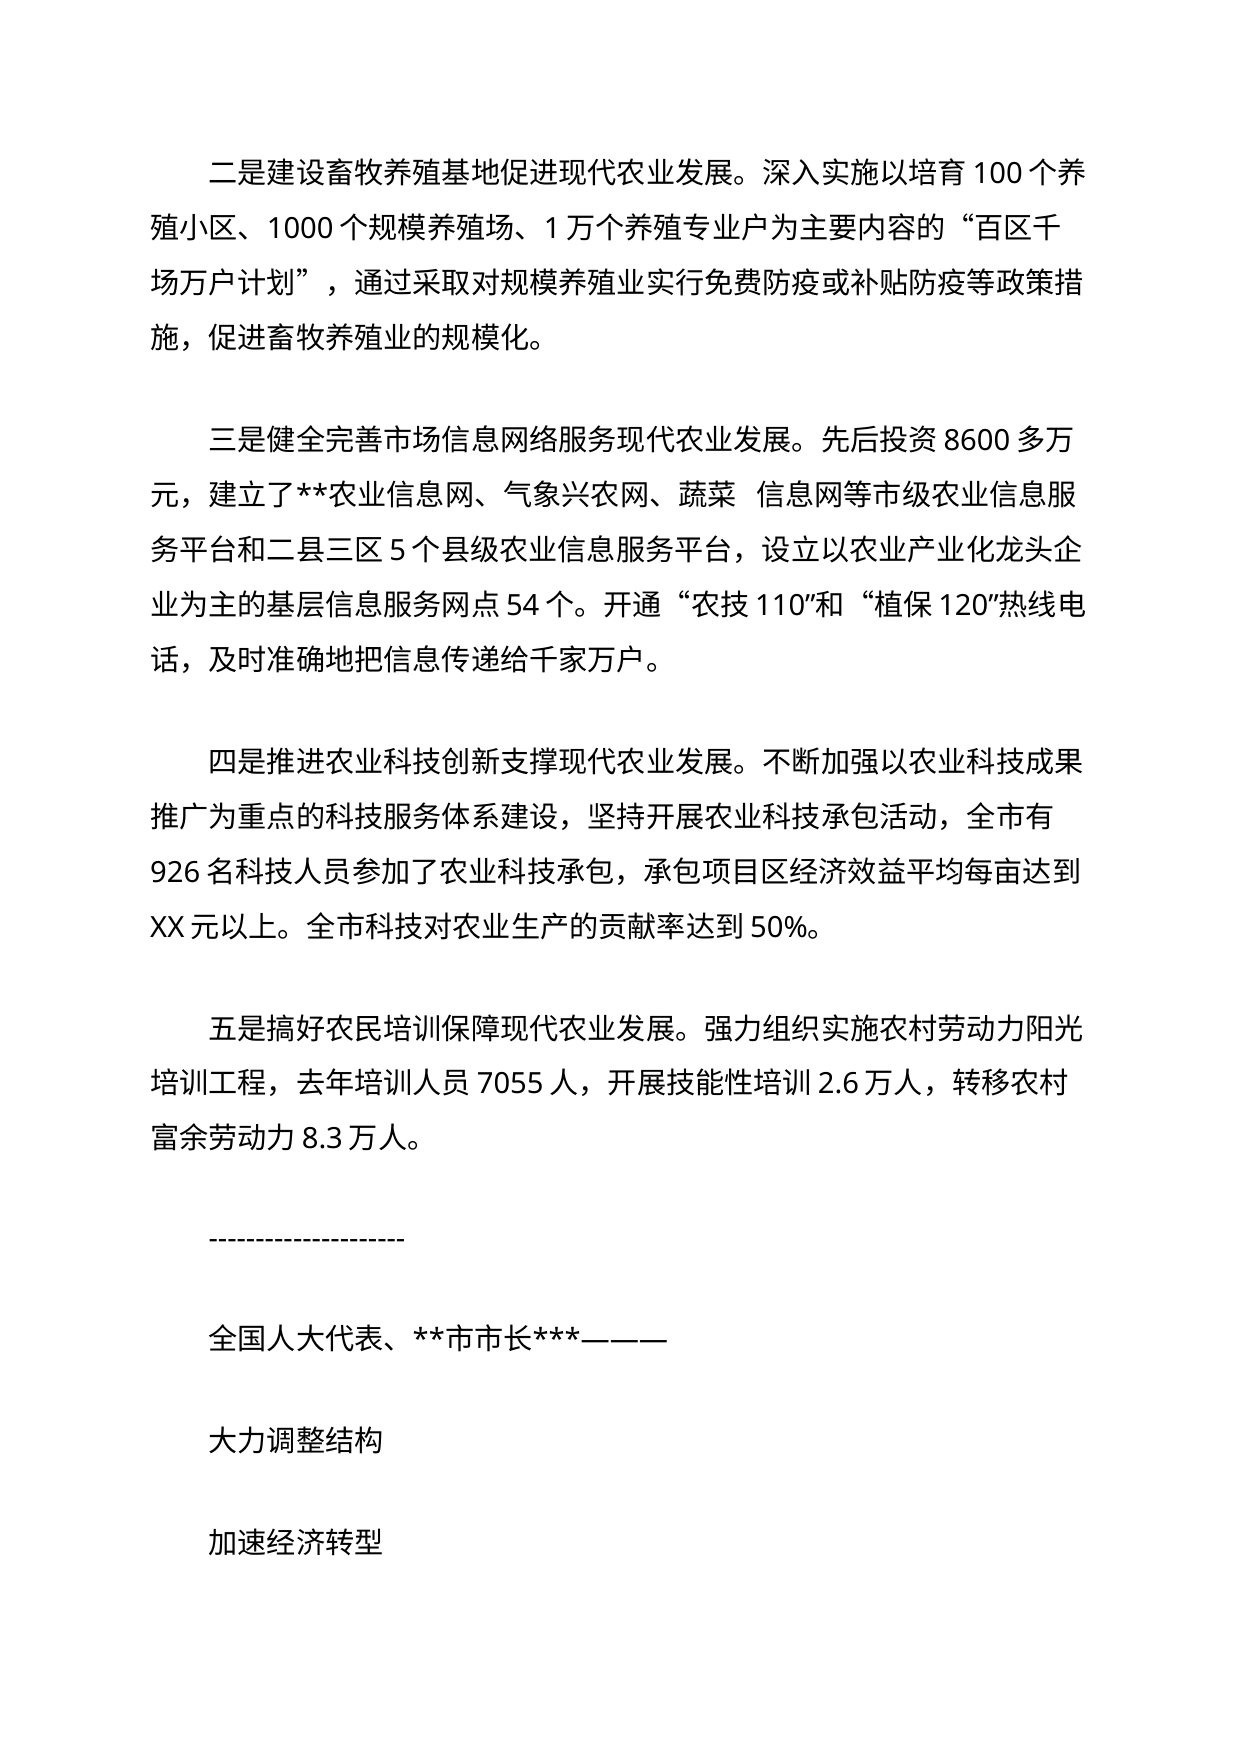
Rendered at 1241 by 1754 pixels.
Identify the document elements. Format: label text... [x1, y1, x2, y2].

text 四是推进农业科技创新支撑现代农业发展。不断加强以农业科技成果推广为重点的科技服务体系建设，坚持开展农业科技承包活动，全市有926名科技人员参加了农业科技承包，承包项目区经济效益平均每亩达到XX元以上。全市科技对农业生产的贡献率达到50%。 [150, 738, 1090, 946]
text 加速经济转型 [150, 1519, 1090, 1562]
text 三是健全完善市场信息网络服务现代农业发展。先后投资8600多万元，建立了**农业信息网、气象兴农网、蔬菜 信息网等市级农业信息服务平台和二县三区5个县级农业信息服务平台，设立以农业产业化龙头企业为主的基层信息服务网点54个。开通“农技110”和“植保120”热线电话，及时准确地把信息传递给千家万户。 [150, 417, 1090, 679]
text 全国人大代表、**市市长***——— [150, 1316, 1090, 1358]
text 二是建设畜牧养殖基地促进现代农业发展。深入实施以培育100个养殖小区、1000个规模养殖场、1万个养殖专业户为主要内容的“百区千场万户计划”，通过采取对规模养殖业实行免费防疫或补贴防疫等政策措施，促进畜牧养殖业的规模化。 [150, 150, 1090, 357]
text --------------------- [150, 1217, 1090, 1257]
text 五是搞好农民培训保障现代农业发展。强力组织实施农村劳动力阳光培训工程，去年培训人员7055人，开展技能性培训2.6万人，转移农村富余劳动力8.3万人。 [150, 1005, 1090, 1157]
text 大力调整结构 [150, 1417, 1090, 1460]
